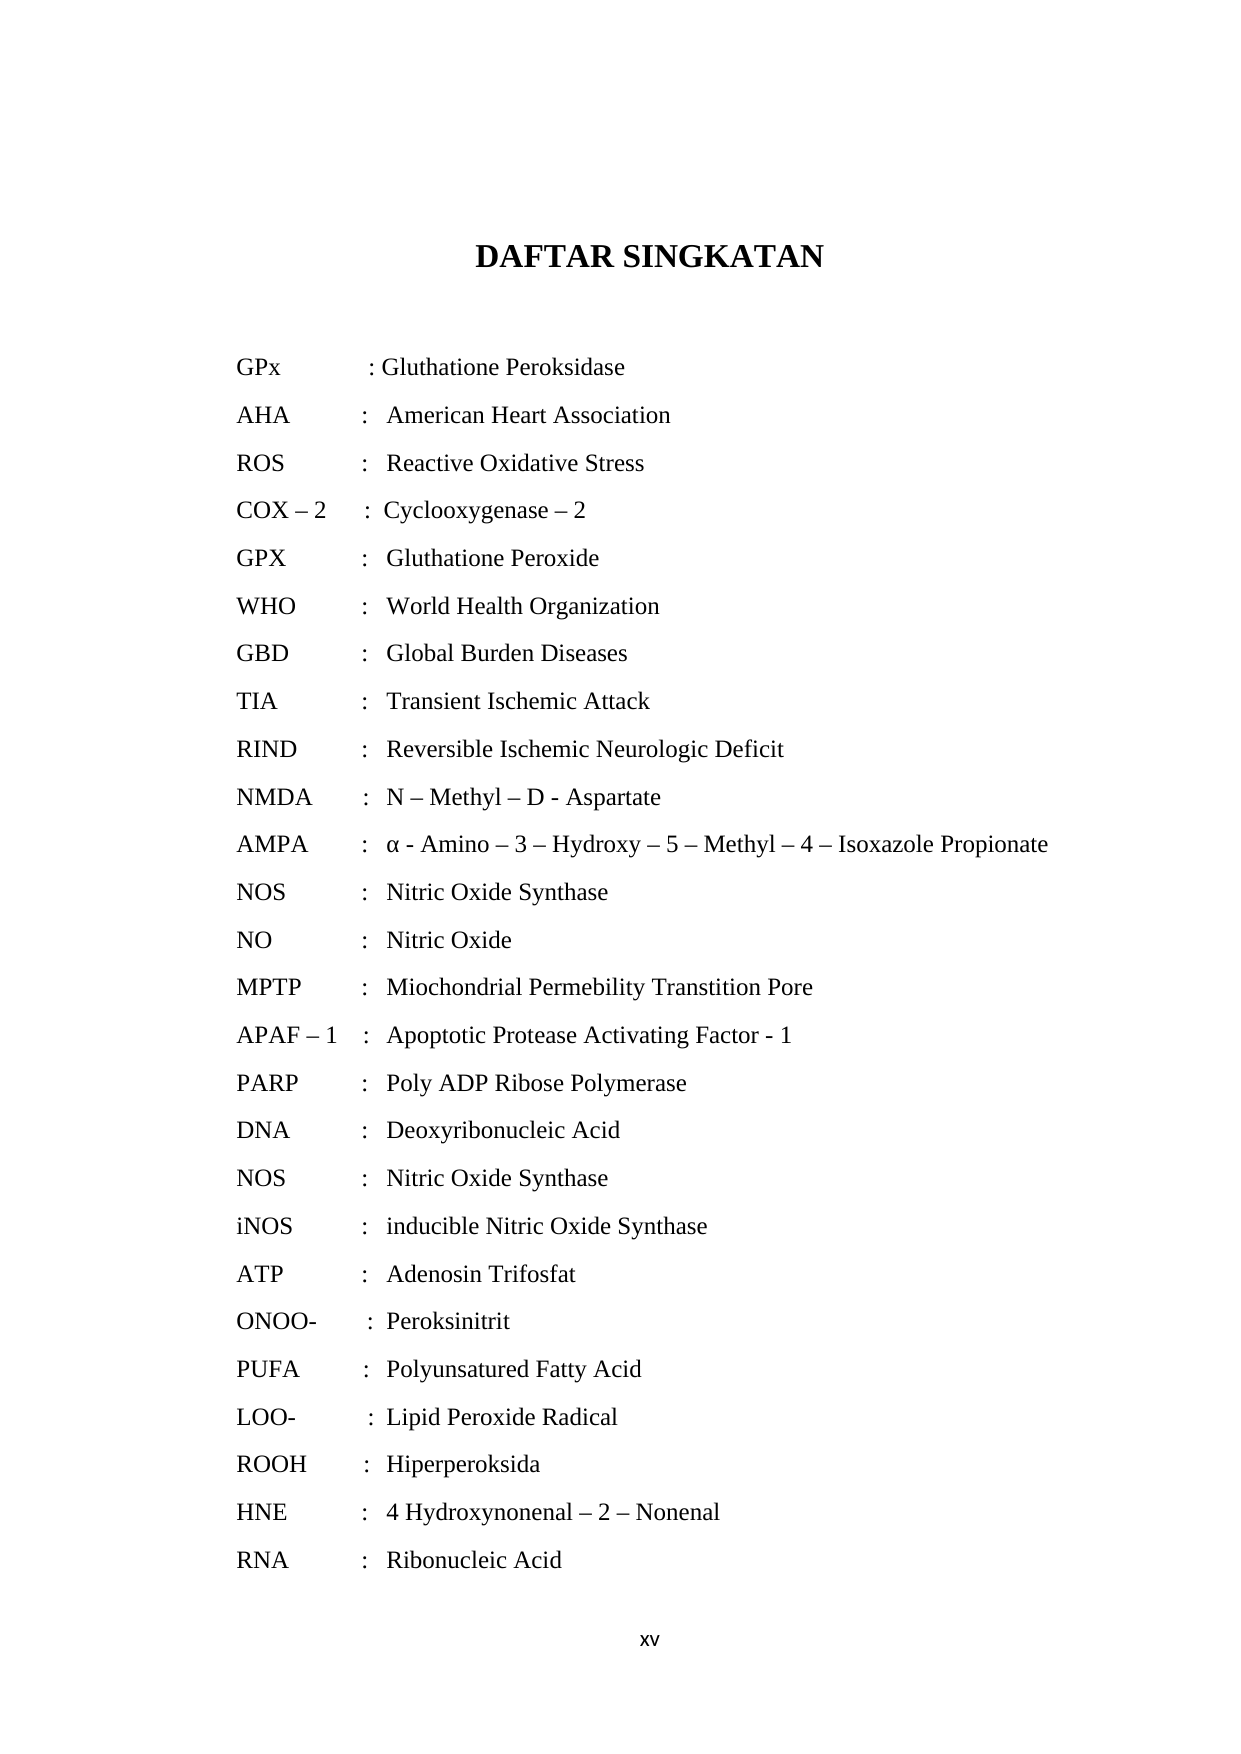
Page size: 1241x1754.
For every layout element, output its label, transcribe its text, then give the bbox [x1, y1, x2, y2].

text GPX : Gluthatione Peroxide [236, 543, 1063, 572]
text RIND : Reversible Ischemic Neurologic Deficit [236, 734, 1063, 763]
text DNA : Deoxyribonucleic Acid [236, 1116, 1063, 1144]
text iNOS : inducible Nitric Oxide Synthase [236, 1211, 1063, 1240]
text WHO : World Health Organization [236, 591, 1063, 619]
text MPTP : Miochondrial Permebility Transtition Pore [236, 972, 1063, 1001]
text GBD : Global Burden Diseases [236, 638, 1063, 667]
text COX – 2 : Cyclooxygenase – 2 [236, 495, 1063, 524]
text ATP : Adenosin Trifosfat [236, 1259, 1063, 1287]
text LOO- : Lipid Peroxide Radical [236, 1402, 1063, 1431]
text PUFA : Polyunsatured Fatty Acid [236, 1354, 1063, 1383]
text ROOH : Hiperperoksida [236, 1449, 1063, 1478]
text NMDA : N – Methyl – D - Aspartate [236, 782, 1063, 810]
text NO : Nitric Oxide [236, 925, 1063, 953]
text ROS : Reactive Oxidative Stress [236, 448, 1063, 476]
text ONOO- : Peroksinitrit [236, 1306, 1063, 1335]
text TIA : Transient Ischemic Attack [236, 686, 1063, 715]
text DAFTAR SINGKATAN [236, 236, 1063, 274]
text PARP : Poly ADP Ribose Polymerase [236, 1068, 1063, 1097]
text RNA : Ribonucleic Acid [236, 1545, 1063, 1574]
text NOS : Nitric Oxide Synthase [236, 877, 1063, 906]
text AHA : American Heart Association [236, 400, 1063, 429]
text GPx : Gluthatione Peroksidase [236, 352, 1063, 381]
text AMPA : α - Amino – 3 – Hydroxy – 5 – Methyl – 4 – Isoxazole Propionate [236, 829, 1063, 858]
text NOS : Nitric Oxide Synthase [236, 1163, 1063, 1192]
text HNE : 4 Hydroxynonenal – 2 – Nonenal [236, 1497, 1063, 1526]
text APAF – 1 : Apoptotic Protease Activating Factor - 1 [236, 1020, 1063, 1049]
